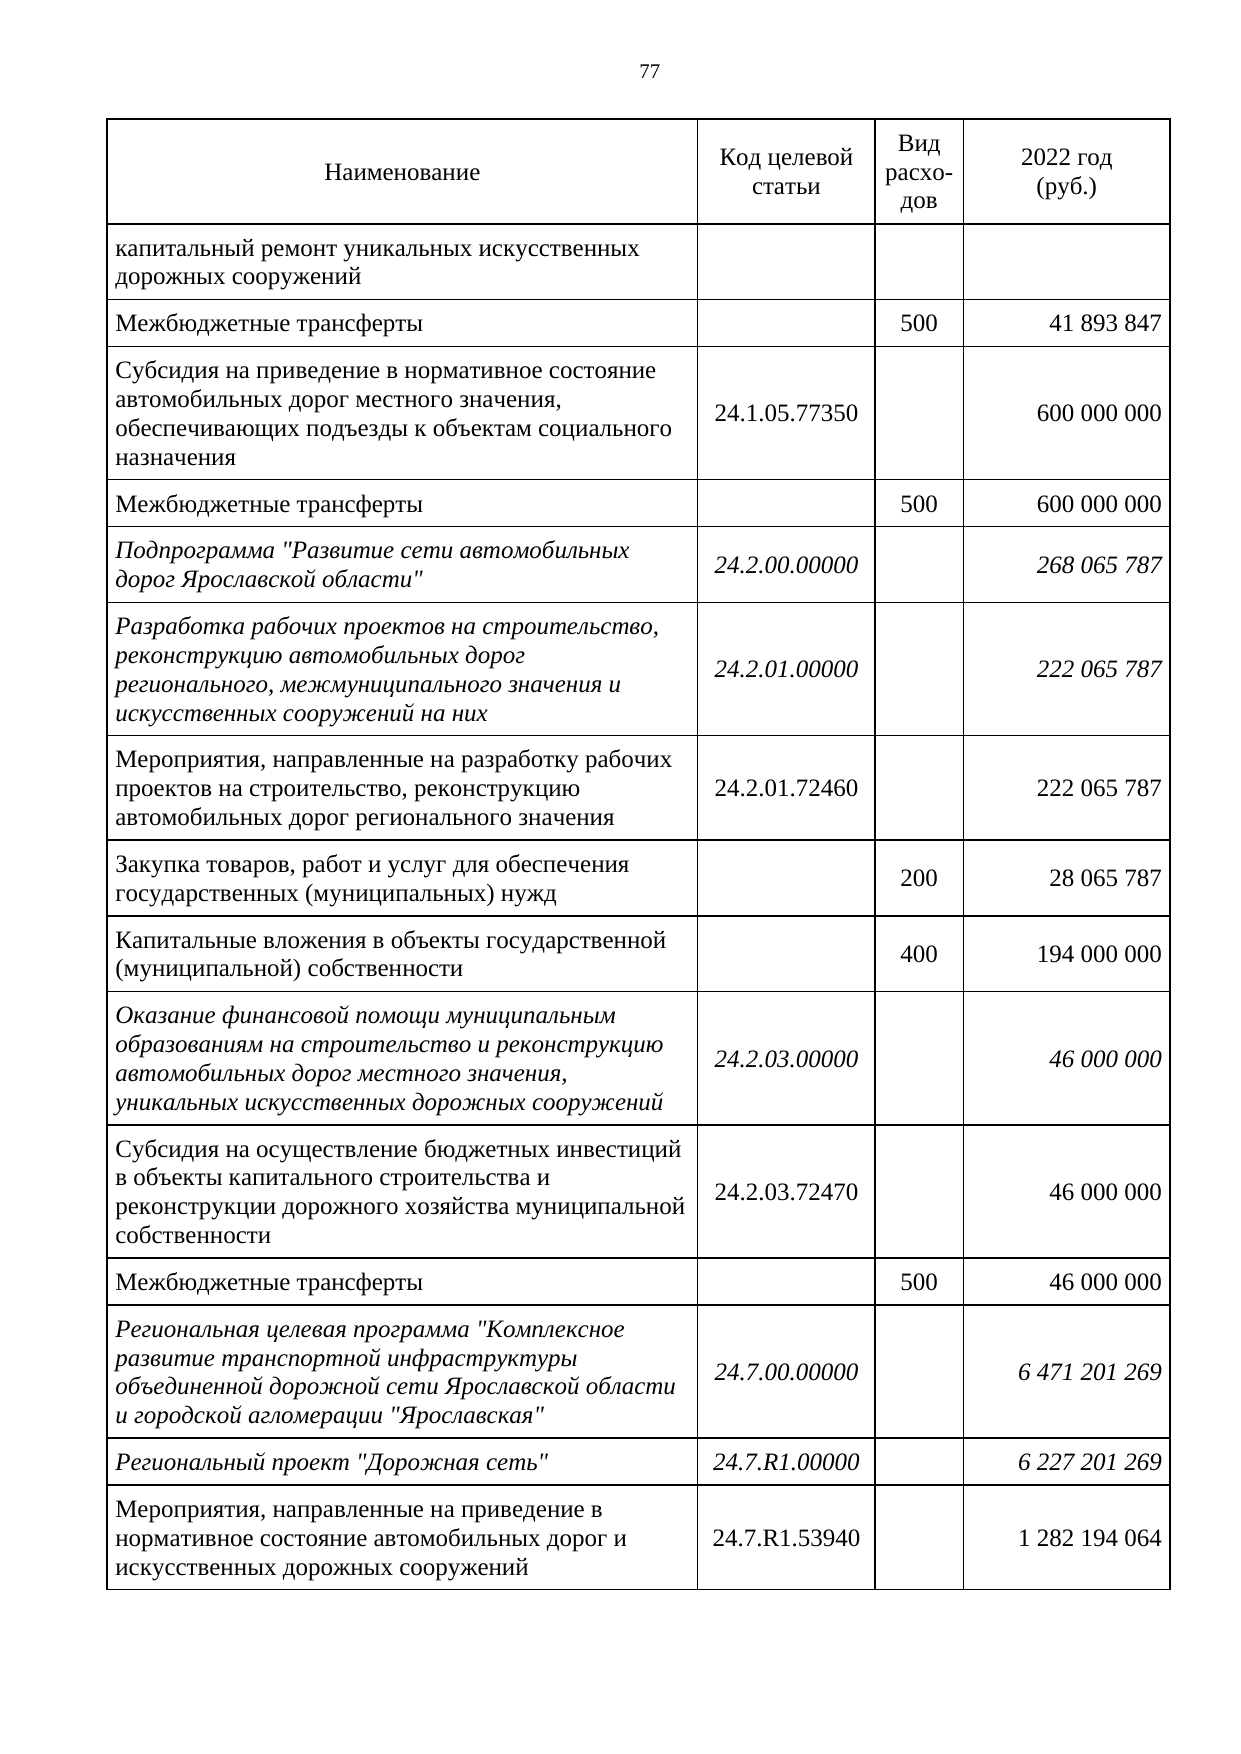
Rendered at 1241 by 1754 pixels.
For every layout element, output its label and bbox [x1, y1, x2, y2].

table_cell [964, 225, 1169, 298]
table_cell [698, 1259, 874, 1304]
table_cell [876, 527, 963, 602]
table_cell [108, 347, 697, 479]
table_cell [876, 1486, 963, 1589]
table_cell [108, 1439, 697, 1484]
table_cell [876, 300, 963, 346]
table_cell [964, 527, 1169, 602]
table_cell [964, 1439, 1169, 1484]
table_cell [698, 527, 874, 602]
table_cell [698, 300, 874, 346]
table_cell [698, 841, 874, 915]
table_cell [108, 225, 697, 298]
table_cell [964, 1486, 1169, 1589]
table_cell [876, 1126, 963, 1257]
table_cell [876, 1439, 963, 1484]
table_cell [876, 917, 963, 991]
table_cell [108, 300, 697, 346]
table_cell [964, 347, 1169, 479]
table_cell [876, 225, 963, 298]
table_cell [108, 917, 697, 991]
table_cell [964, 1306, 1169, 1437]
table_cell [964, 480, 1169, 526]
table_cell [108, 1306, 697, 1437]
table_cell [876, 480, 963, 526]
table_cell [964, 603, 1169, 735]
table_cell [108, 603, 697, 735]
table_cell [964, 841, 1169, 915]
table_header [964, 120, 1169, 223]
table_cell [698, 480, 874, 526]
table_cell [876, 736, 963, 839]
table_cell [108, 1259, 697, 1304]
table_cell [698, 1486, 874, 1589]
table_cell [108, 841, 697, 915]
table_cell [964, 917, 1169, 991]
table_header [108, 120, 697, 223]
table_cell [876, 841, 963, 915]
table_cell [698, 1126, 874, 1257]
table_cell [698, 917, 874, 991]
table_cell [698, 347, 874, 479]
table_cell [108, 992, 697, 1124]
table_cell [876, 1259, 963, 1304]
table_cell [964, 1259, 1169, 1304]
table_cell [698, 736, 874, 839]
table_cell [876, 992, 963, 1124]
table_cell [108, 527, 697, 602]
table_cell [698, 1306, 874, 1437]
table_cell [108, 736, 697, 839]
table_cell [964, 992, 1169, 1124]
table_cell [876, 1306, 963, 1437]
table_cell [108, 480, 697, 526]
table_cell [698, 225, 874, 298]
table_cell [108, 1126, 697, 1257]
table_header [876, 120, 963, 223]
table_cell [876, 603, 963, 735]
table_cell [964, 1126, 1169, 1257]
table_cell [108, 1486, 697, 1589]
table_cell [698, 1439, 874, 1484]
table_header [698, 120, 874, 223]
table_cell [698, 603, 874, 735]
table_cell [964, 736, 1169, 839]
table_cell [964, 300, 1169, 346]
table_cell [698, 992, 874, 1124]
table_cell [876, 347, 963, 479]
